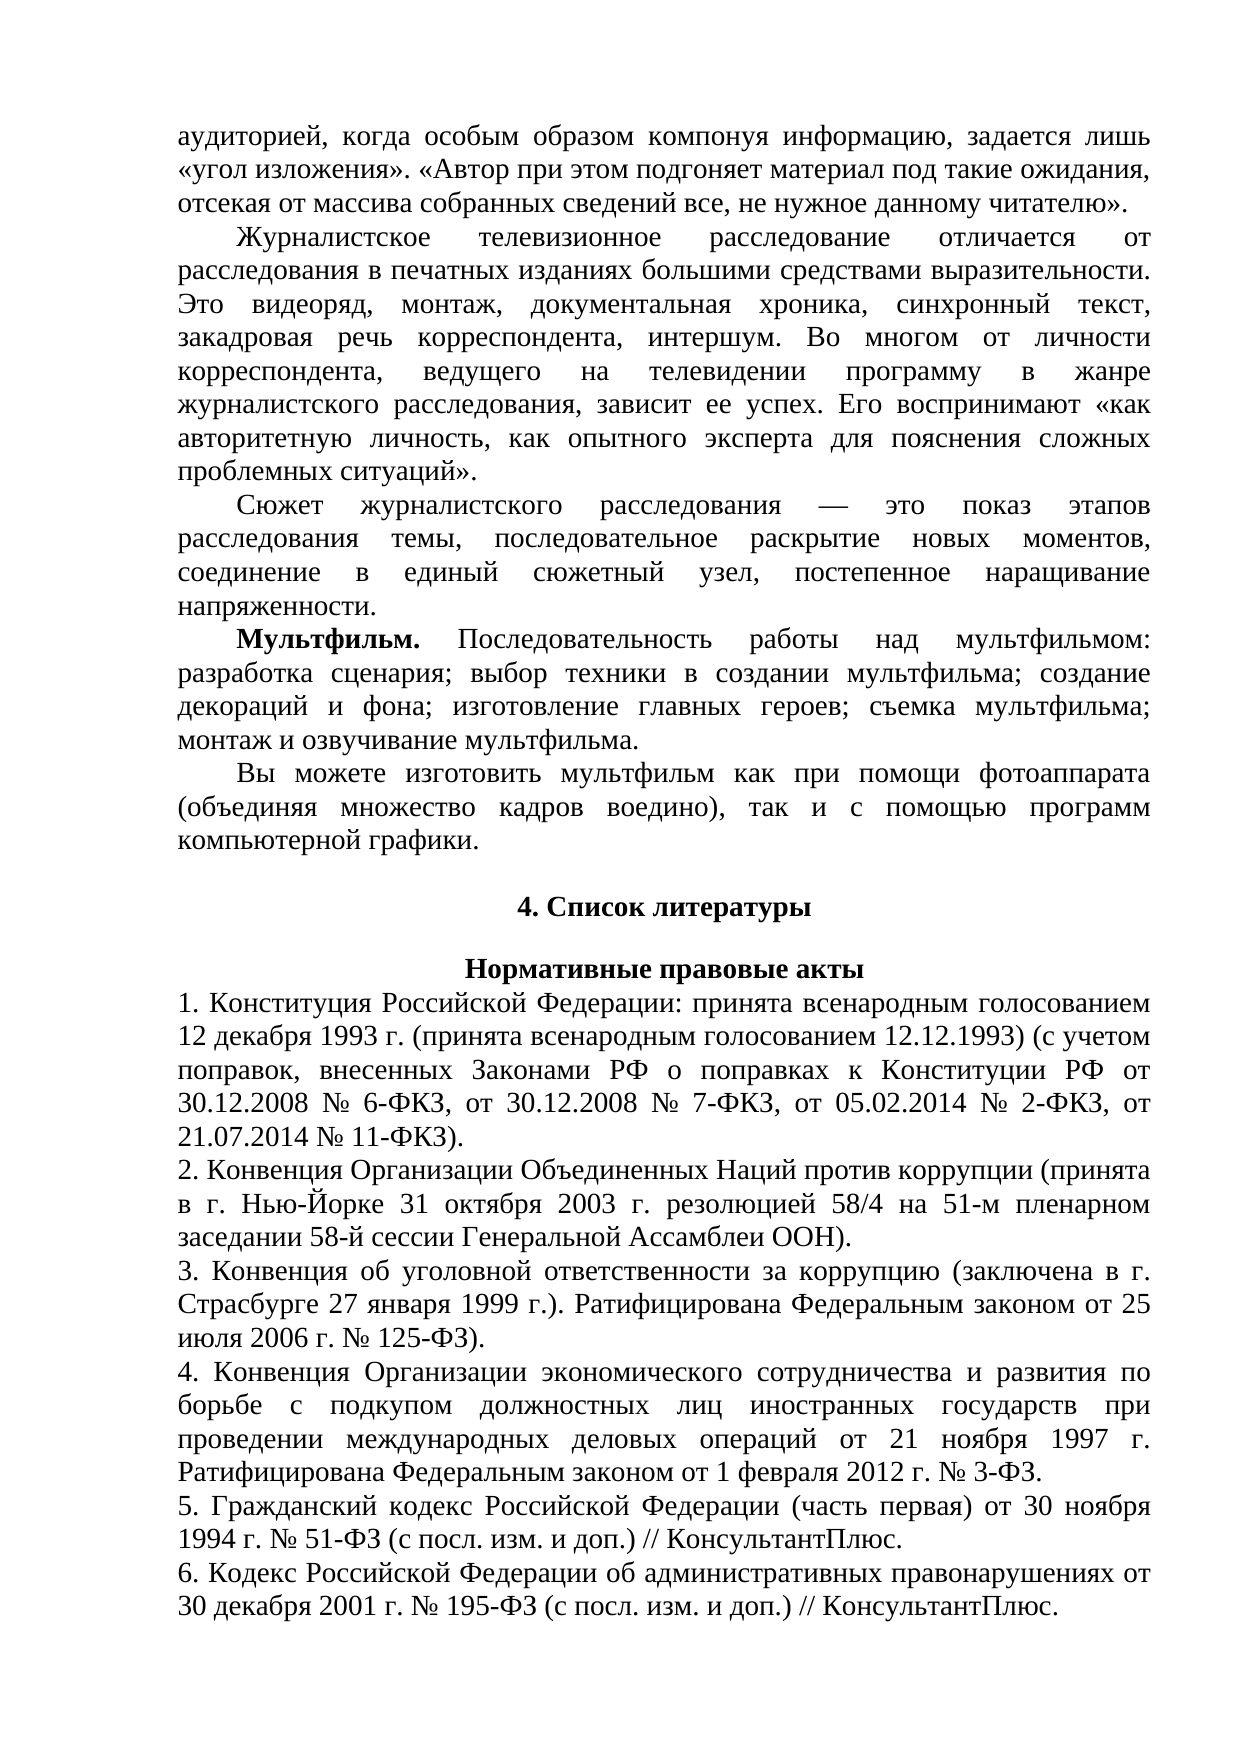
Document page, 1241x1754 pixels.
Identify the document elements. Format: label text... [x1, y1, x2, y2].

text Нормативные правовые акты [177, 951, 1152, 985]
text Сюжет журналистского расследования — это показ этапов расследования темы, последовательное раскрытие новых моментов, соединение в единый сюжетный узел, постепенное наращивание напряженности. [177, 487, 1152, 621]
text Журналистское телевизионное расследование отличается от расследования в печатных изданиях большими средствами выразительности. Это видеоряд, монтаж, документальная хроника, синхронный текст, закадровая речь корреспондента, интершум. Во многом от личности корреспондента, ведущего на телевидении программу в жанре журналистского расследования, зависит ее успех. Его воспринимают «как авторитетную личность, как опытного эксперта для пояснения сложных проблемных ситуаций». [177, 219, 1152, 487]
text Мультфильм. Последовательность работы над мультфильмом: разработка сценария; выбор техники в создании мультфильма; создание декораций и фона; изготовление главных героев; съемка мультфильма; монтаж и озвучивание мультфильма. [177, 621, 1152, 755]
text Вы можете изготовить мультфильм как при помощи фотоаппарата (объединяя множество кадров воедино), так и с помощью программ компьютерной графики. [177, 755, 1152, 856]
text 3. Конвенция об уголовной ответственности за коррупцию (заключена в г. Страсбурге 27 января 1999 г.). Ратифицирована Федеральным законом от 25 июля 2006 г. № 125-ФЗ). [177, 1253, 1152, 1354]
text 5. Гражданский кодекс Российской Федерации (часть первая) от 30 ноября 1994 г. № 51-ФЗ (с посл. изм. и доп.) // КонсультантПлюс. [177, 1488, 1152, 1555]
text 2. Конвенция Организации Объединенных Наций против коррупции (принята в г. Нью-Йорке 31 октября 2003 г. резолюцией 58/4 на 51-м пленарном заседании 58-й сессии Генеральной Ассамблеи ООН). [177, 1152, 1152, 1253]
text 4. Список литературы [177, 889, 1152, 923]
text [177, 118, 1152, 219]
text 4. Конвенция Организации экономического сотрудничества и развития по борьбе с подкупом должностных лиц иностранных государств при проведении международных деловых операций от 21 ноября 1997 г. Ратифицирована Федеральным законом от 1 февраля 2012 г. № 3-ФЗ. [177, 1354, 1152, 1488]
text 1. Конституция Российской Федерации: принята всенародным голосованием 12 декабря 1993 г. (принята всенародным голосованием 12.12.1993) (с учетом поправок, внесенных Законами РФ о поправках к Конституции РФ от 30.12.2008 № 6-ФКЗ, от 30.12.2008 № 7-ФКЗ, от 05.02.2014 № 2-ФКЗ, от 21.07.2014 № 11-ФКЗ). [177, 985, 1152, 1152]
text 6. Кодекс Российской Федерации об административных правонарушениях от 30 декабря 2001 г. № 195-ФЗ (с посл. изм. и доп.) // КонсультантПлюс. [177, 1555, 1152, 1622]
